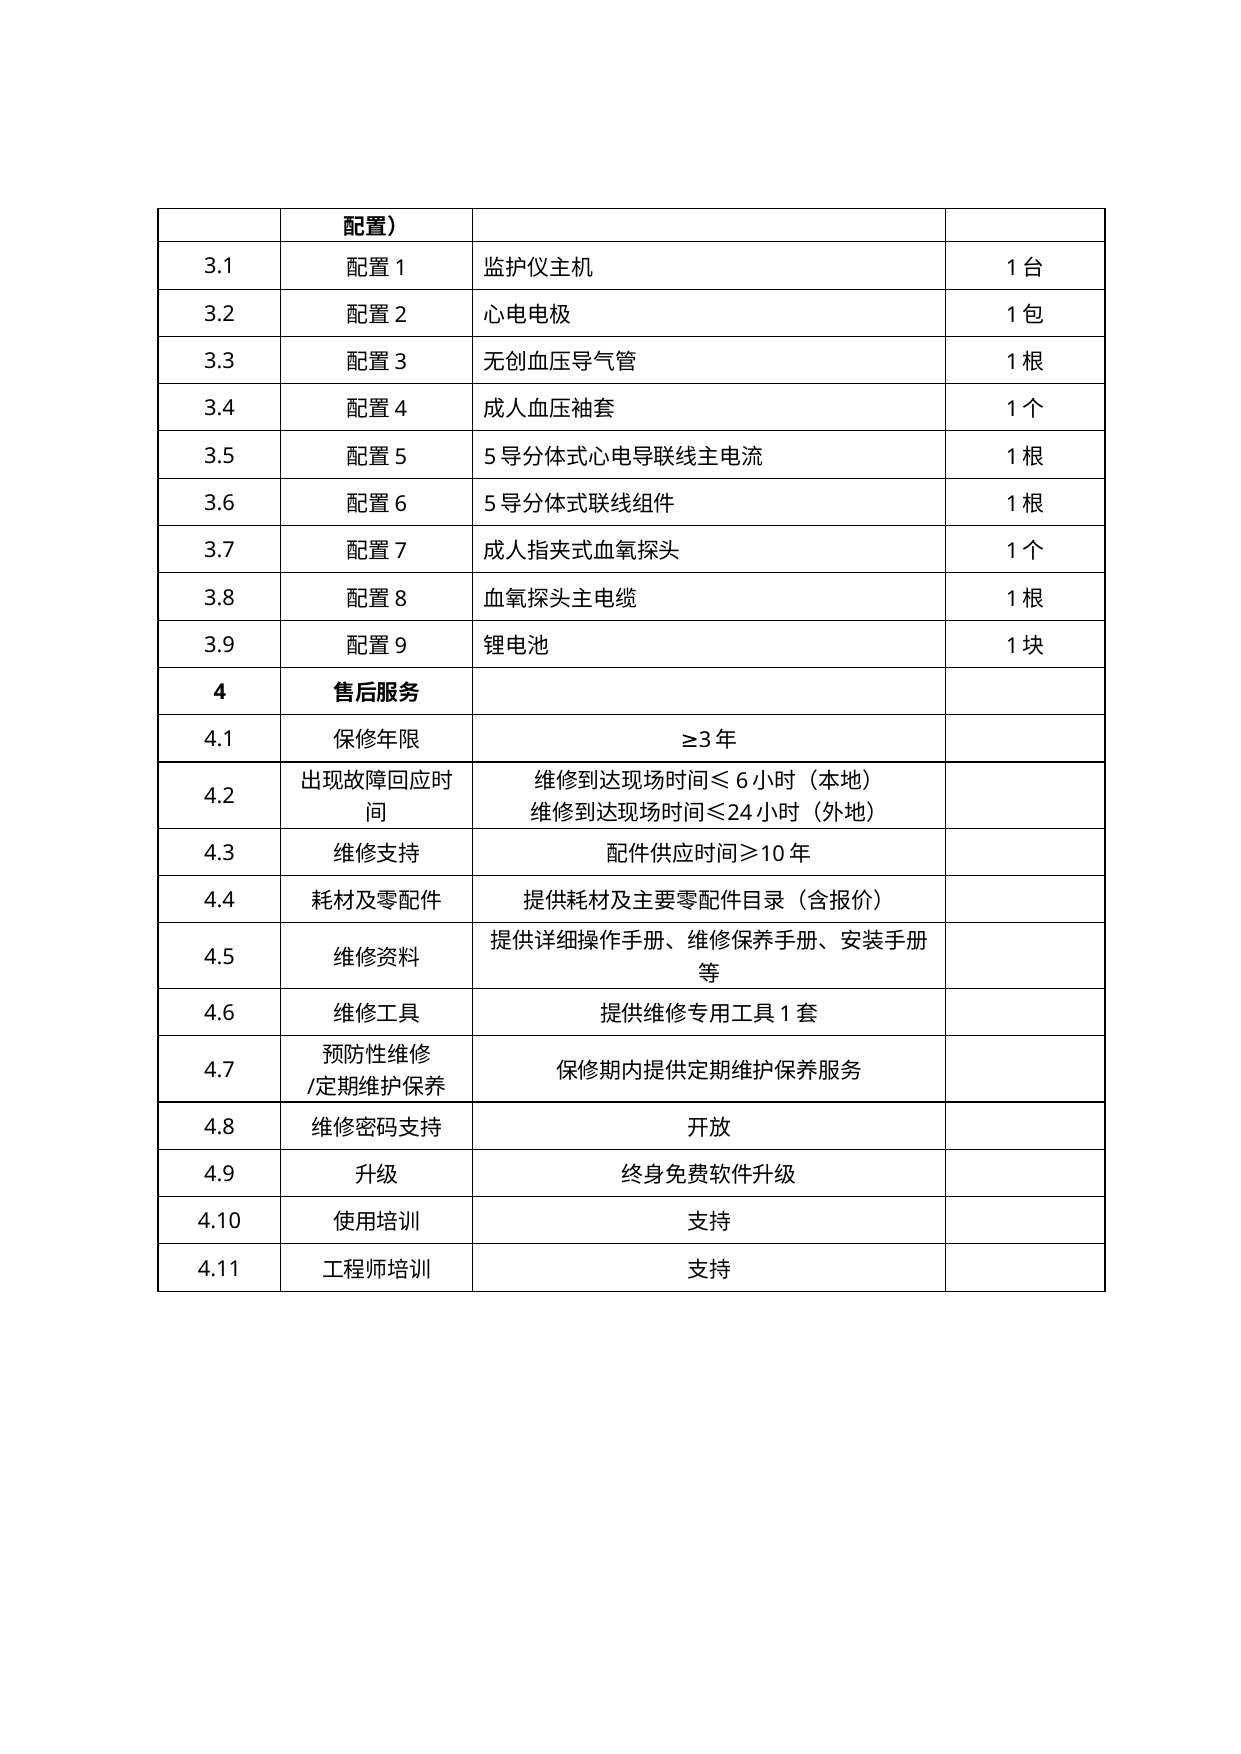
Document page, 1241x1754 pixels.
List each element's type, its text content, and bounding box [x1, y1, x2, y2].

table_cell 升级 [281, 1150, 472, 1196]
table_cell [473, 668, 945, 714]
table_cell 无创血压导气管 [473, 337, 945, 383]
table_cell 出现故障回应时间 [281, 763, 472, 827]
table_cell 4.8 [159, 1103, 280, 1149]
table_cell 耗材及零配件 [281, 876, 472, 922]
table_cell 配置5 [281, 431, 472, 478]
table_cell 3.8 [159, 573, 280, 619]
table_cell 4.10 [159, 1197, 280, 1243]
table_cell [473, 209, 945, 241]
table_cell 保修期内提供定期维护保养服务 [473, 1036, 945, 1101]
table_cell 维修工具 [281, 989, 472, 1035]
table_cell 开放 [473, 1103, 945, 1149]
table_cell 3.4 [159, 384, 280, 430]
table_cell 1个 [946, 384, 1104, 430]
table_cell 配置需求 （一行只写一个配置） [281, 209, 472, 241]
table_cell 4.2 [159, 763, 280, 827]
table_cell 配置9 [281, 621, 472, 667]
table_cell 血氧探头主电缆 [473, 573, 945, 619]
table_cell 1根 [946, 431, 1104, 478]
table_cell 监护仪主机 [473, 242, 945, 288]
table_cell 配置3 [281, 337, 472, 383]
table_cell 维修到达现场时间≤ 6小时（本地） 维修到达现场时间≤24小时（外地） [473, 763, 945, 827]
table_cell 保修年限 [281, 715, 472, 761]
table_cell 1根 [946, 337, 1104, 383]
table_cell 支持 [473, 1244, 945, 1291]
table_cell [946, 923, 1104, 988]
table_cell 4.5 [159, 923, 280, 988]
table_cell 3.3 [159, 337, 280, 383]
table_cell 维修资料 [281, 923, 472, 988]
table_cell 3.6 [159, 479, 280, 525]
table_cell 心电电极 [473, 290, 945, 336]
table_cell [946, 1197, 1104, 1243]
table_cell 1根 [946, 479, 1104, 525]
table_cell 3.1 [159, 242, 280, 288]
table_cell 5导分体式心电导联线主电流 [473, 431, 945, 478]
table_cell [946, 209, 1104, 241]
table_cell ≥3年 [473, 715, 945, 761]
table_cell 4 [159, 668, 280, 714]
table_cell 4.4 [159, 876, 280, 922]
table_cell 配件供应时间≥10年 [473, 829, 945, 875]
table_cell [946, 1244, 1104, 1291]
table_cell 维修支持 [281, 829, 472, 875]
table_cell 4.9 [159, 1150, 280, 1196]
table_cell 4.7 [159, 1036, 280, 1101]
table_cell 1个 [946, 526, 1104, 572]
table_cell 3.2 [159, 290, 280, 336]
table_cell 成人血压袖套 [473, 384, 945, 430]
table_cell 配置8 [281, 573, 472, 619]
table_cell 配置6 [281, 479, 472, 525]
table_cell 1块 [946, 621, 1104, 667]
table_cell 提供详细操作手册、维修保养手册、安装手册等 [473, 923, 945, 988]
table_cell 配置2 [281, 290, 472, 336]
table_cell 4.3 [159, 829, 280, 875]
table_cell 终身免费软件升级 [473, 1150, 945, 1196]
table_cell 5导分体式联线组件 [473, 479, 945, 525]
table_cell 4.6 [159, 989, 280, 1035]
table_cell 预防性维修 /定期维护保养 [281, 1036, 472, 1101]
table_cell 提供维修专用工具1套 [473, 989, 945, 1035]
table_cell 配置7 [281, 526, 472, 572]
table_cell 3.7 [159, 526, 280, 572]
table_cell 维修密码支持 [281, 1103, 472, 1149]
table_cell 成人指夹式血氧探头 [473, 526, 945, 572]
table_cell 锂电池 [473, 621, 945, 667]
table_cell 1包 [946, 290, 1104, 336]
table_cell [946, 1103, 1104, 1149]
table_cell [946, 876, 1104, 922]
table_cell [946, 715, 1104, 761]
table_cell 1根 [946, 573, 1104, 619]
table_cell 使用培训 [281, 1197, 472, 1243]
table_cell [946, 1036, 1104, 1101]
table_cell 1台 [946, 242, 1104, 288]
table_cell [946, 763, 1104, 827]
table_cell 4.11 [159, 1244, 280, 1291]
table_cell 3.9 [159, 621, 280, 667]
table_cell 3.5 [159, 431, 280, 478]
table_cell 售后服务 [281, 668, 472, 714]
table_cell [946, 668, 1104, 714]
table_cell [946, 989, 1104, 1035]
table_cell 工程师培训 [281, 1244, 472, 1291]
table_cell [946, 1150, 1104, 1196]
table_cell 4.1 [159, 715, 280, 761]
table_cell 配置4 [281, 384, 472, 430]
table_cell 提供耗材及主要零配件目录（含报价） [473, 876, 945, 922]
table_cell 支持 [473, 1197, 945, 1243]
table_cell 3 [159, 209, 280, 241]
table_cell [946, 829, 1104, 875]
table_cell 配置1 [281, 242, 472, 288]
